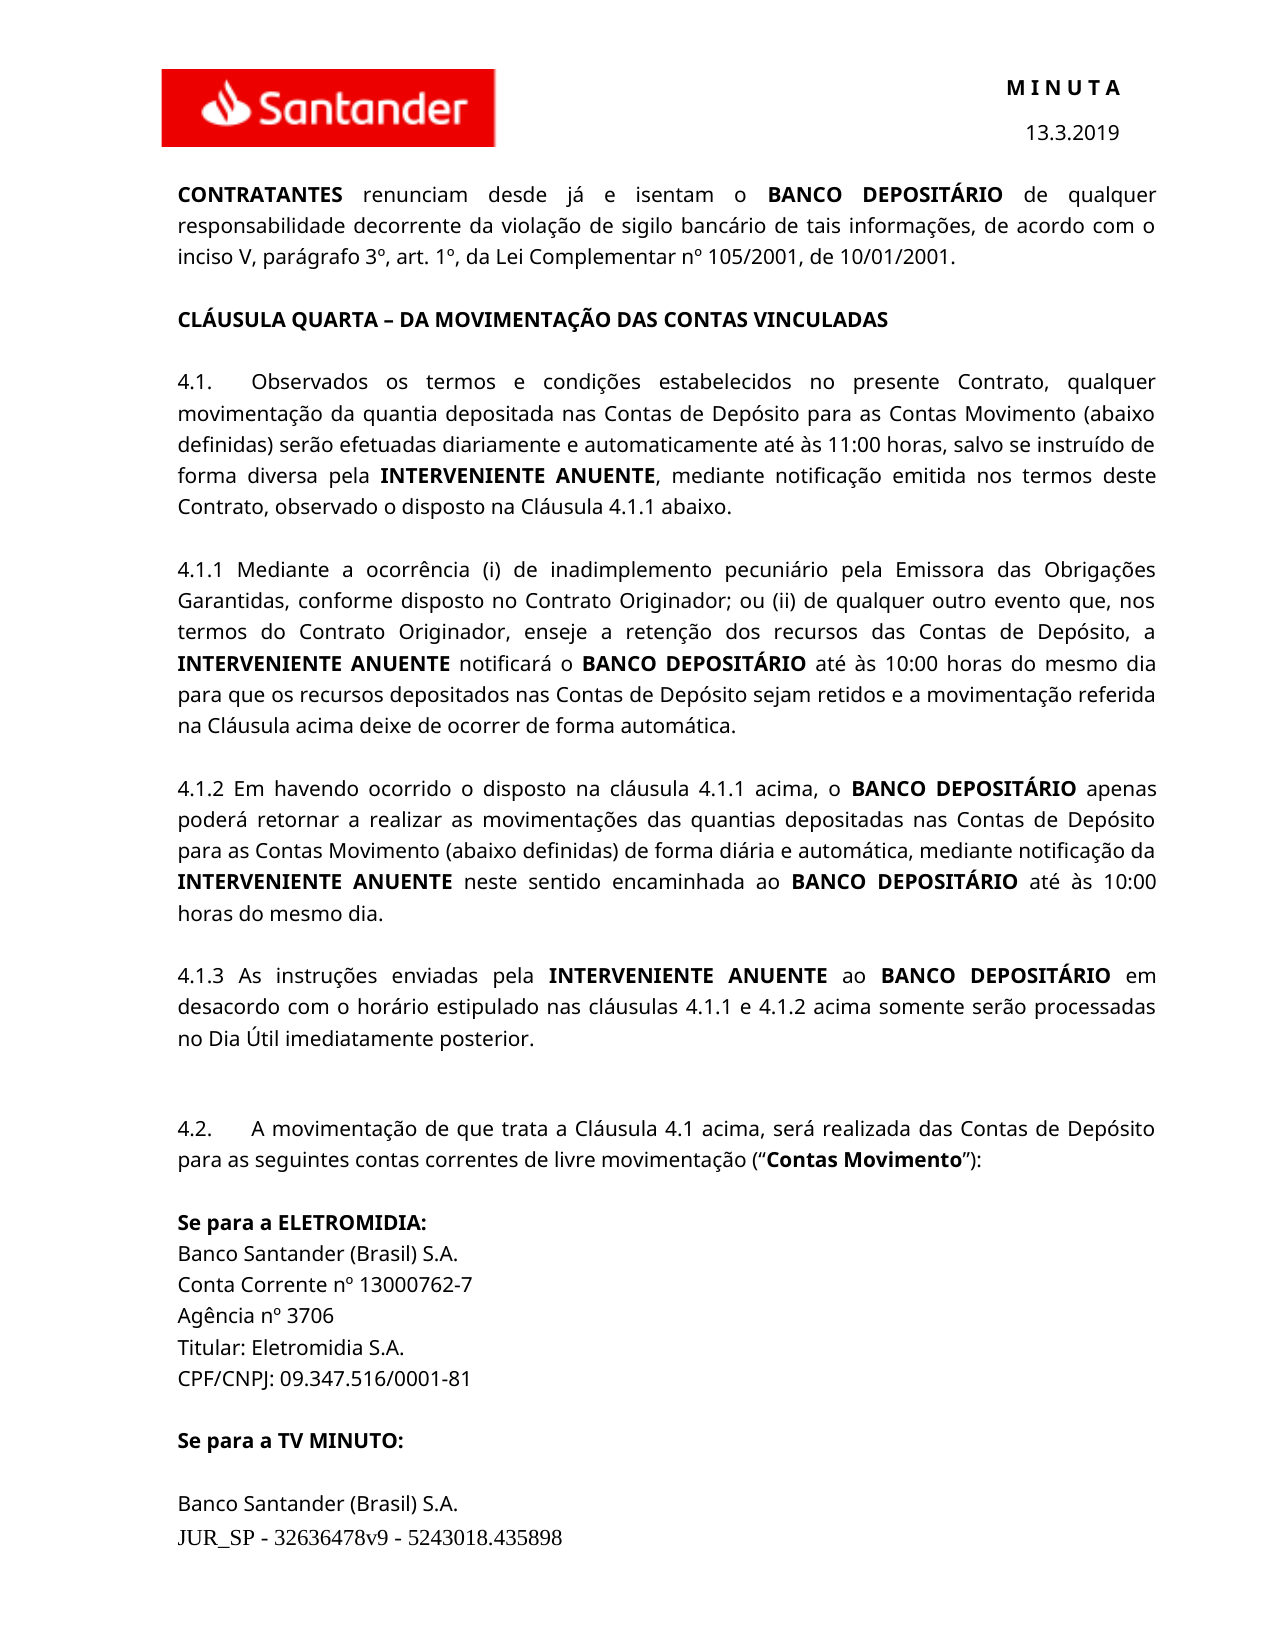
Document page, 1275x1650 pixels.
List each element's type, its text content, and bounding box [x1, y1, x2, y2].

text 4.1. Observados os termos e condições estabelecidos no presente Contrato, qualquer movimentação da quantia depositada nas Contas de Depósito para as Contas Movimento (abaixo definidas) serão efetuadas diariamente e automaticamente até às 11:00 horas, salvo se instruído de forma diversa pela INTERVENIENTE ANUENTE, mediante notificação emitida nos termos deste Contrato, observado o disposto na Cláusula 4.1.1 abaixo. [177, 365, 1157, 521]
text Titular: Eletromidia S.A. [177, 1330, 1157, 1361]
text CLÁUSULA QUARTA – DA MOVIMENTAÇÃO DAS CONTAS VINCULADAS [177, 302, 1157, 333]
text Se para a ELETROMIDIA: [177, 1205, 1157, 1236]
picture [161, 69, 500, 147]
text CPF/CNPJ: 09.347.516/0001-81 [177, 1361, 1157, 1393]
text Banco Santander (Brasil) S.A. [177, 1486, 1157, 1518]
text 4.1.1 Mediante a ocorrência (i) de inadimplemento pecuniário pela Emissora das Obrigações Garantidas, conforme disposto no Contrato Originador; ou (ii) de qualquer outro evento que, nos termos do Contrato Originador, enseje a retenção dos recursos das Contas de Depósito, a INTERVENIENTE ANUENTE notificará o BANCO DEPOSITÁRIO até às 10:00 horas do mesmo dia para que os recursos depositados nas Contas de Depósito sejam retidos e a movimentação referida na Cláusula acima deixe de ocorrer de forma automática. [177, 552, 1157, 740]
text 4.1.2 Em havendo ocorrido o disposto na cláusula 4.1.1 acima, o BANCO DEPOSITÁRIO apenas poderá retornar a realizar as movimentações das quantias depositadas nas Contas de Depósito para as Contas Movimento (abaixo definidas) de forma diária e automática, mediante notificação da INTERVENIENTE ANUENTE neste sentido encaminhada ao BANCO DEPOSITÁRIO até às 10:00 horas do mesmo dia. [177, 771, 1157, 927]
text Se para a TV MINUTO: [177, 1424, 1157, 1455]
text Banco Santander (Brasil) S.A. [177, 1236, 1157, 1268]
text 4.2. A movimentação de que trata a Cláusula 4.1 acima, será realizada das Contas de Depósito para as seguintes contas correntes de livre movimentação (“Contas Movimento”): [177, 1111, 1157, 1174]
text Agência nº 3706 [177, 1299, 1157, 1330]
text 4.1.3 As instruções enviadas pela INTERVENIENTE ANUENTE ao BANCO DEPOSITÁRIO em desacordo com o horário estipulado nas cláusulas 4.1.1 e 4.1.2 acima somente serão processadas no Dia Útil imediatamente posterior. [177, 958, 1157, 1052]
text Conta Corrente nº 13000762-7 [177, 1268, 1157, 1299]
